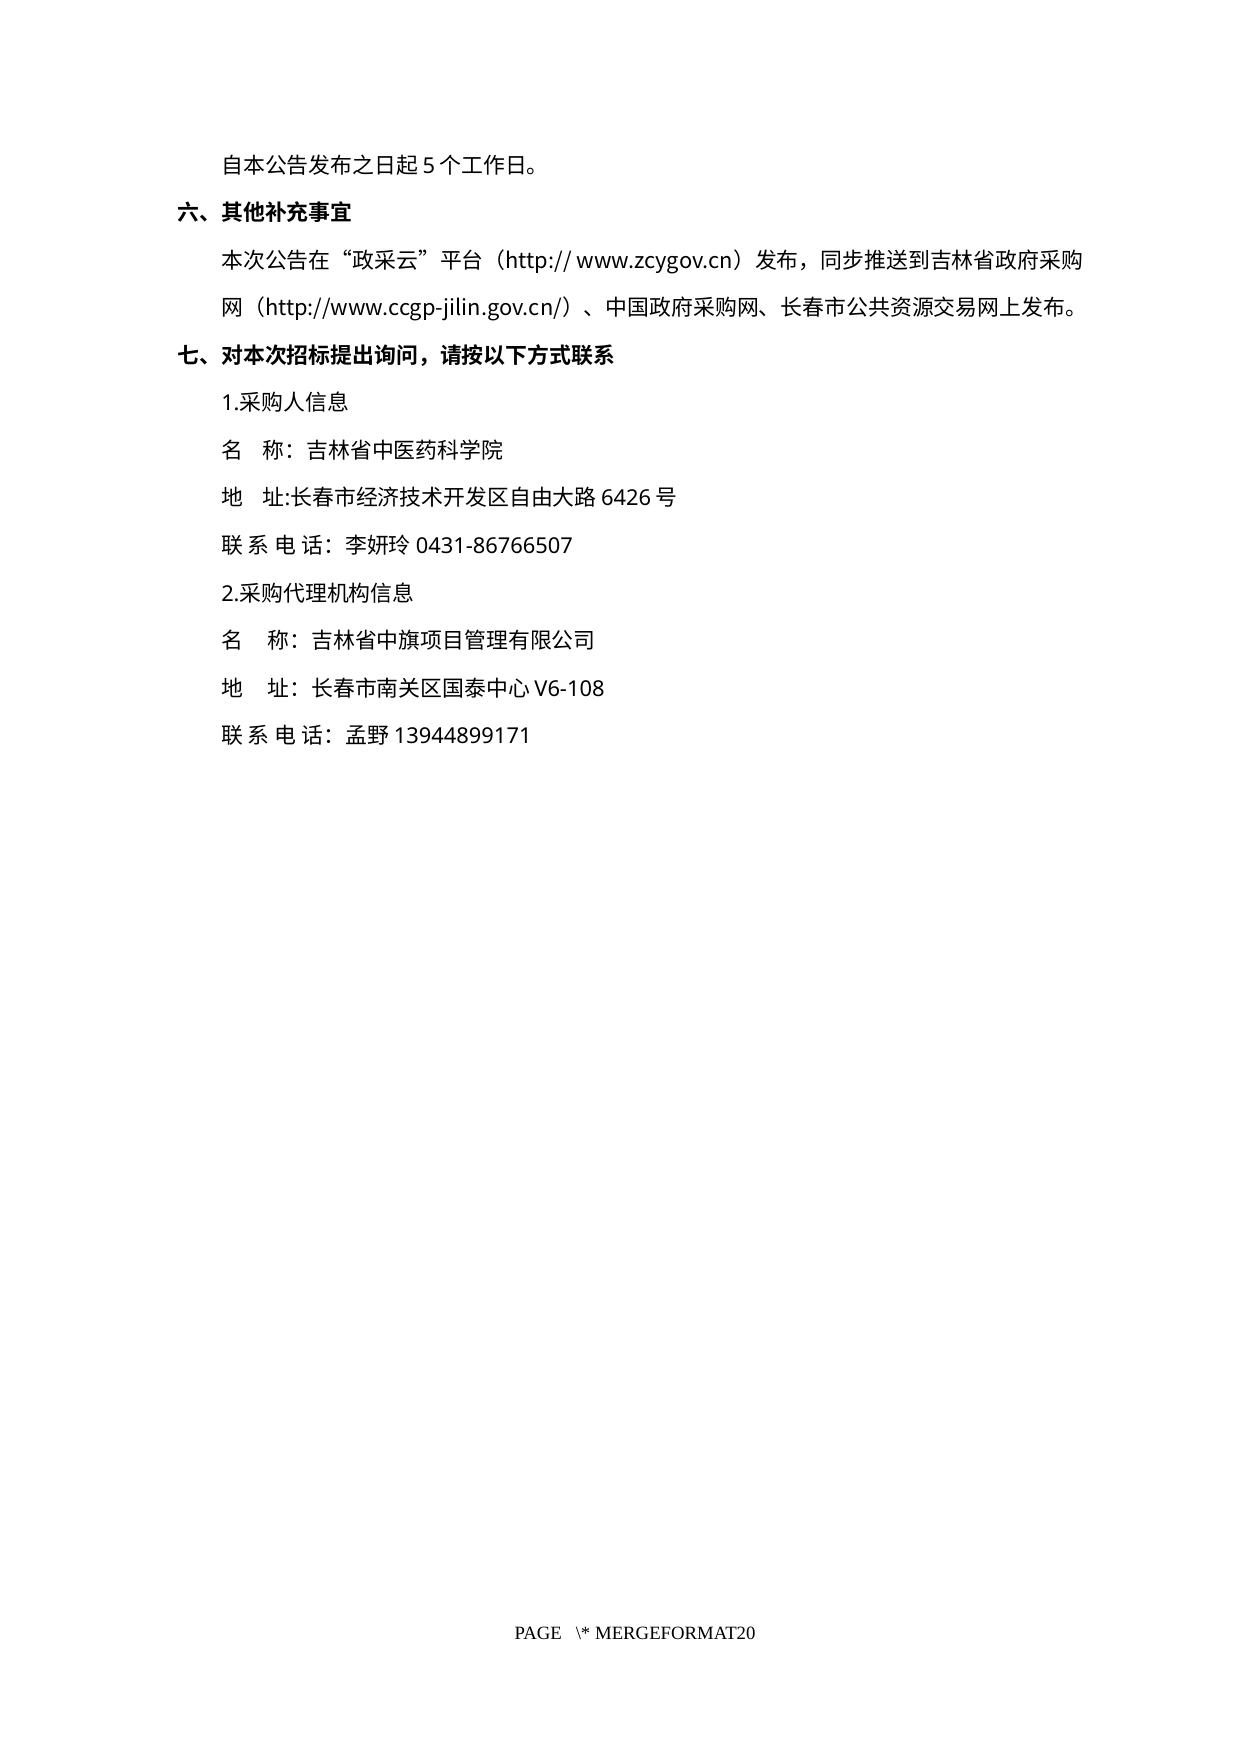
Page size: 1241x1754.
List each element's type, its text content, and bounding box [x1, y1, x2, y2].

text 联 系 电 话：孟野 13944899171 [177, 718, 1092, 750]
text 网（http://www.ccgp-jilin.gov.cn/）、中国政府采购网、长春市公共资源交易网上发布。 [177, 290, 1092, 322]
text 本次公告在“政采云”平台（http:// www.zcygov.cn）发布，同步推送到吉林省政府采购 [177, 243, 1092, 274]
text 名 称：吉林省中医药科学院 [177, 433, 1092, 464]
text 1.采购人信息 [177, 385, 1092, 417]
text 七、对本次招标提出询问，请按以下方式联系 [177, 338, 1092, 369]
text 地 址：长春市南关区国泰中心V6-108 [177, 671, 1092, 702]
text 名 称：吉林省中旗项目管理有限公司 [177, 623, 1092, 655]
text 六、其他补充事宜 [177, 195, 1092, 227]
text 地 址:长春市经济技术开发区自由大路6426号 [177, 480, 1092, 512]
text 联 系 电 话：李妍玲 0431-86766507 [177, 528, 1092, 560]
text 自本公告发布之日起5个工作日。 [177, 148, 1092, 179]
text 2.采购代理机构信息 [177, 576, 1092, 607]
